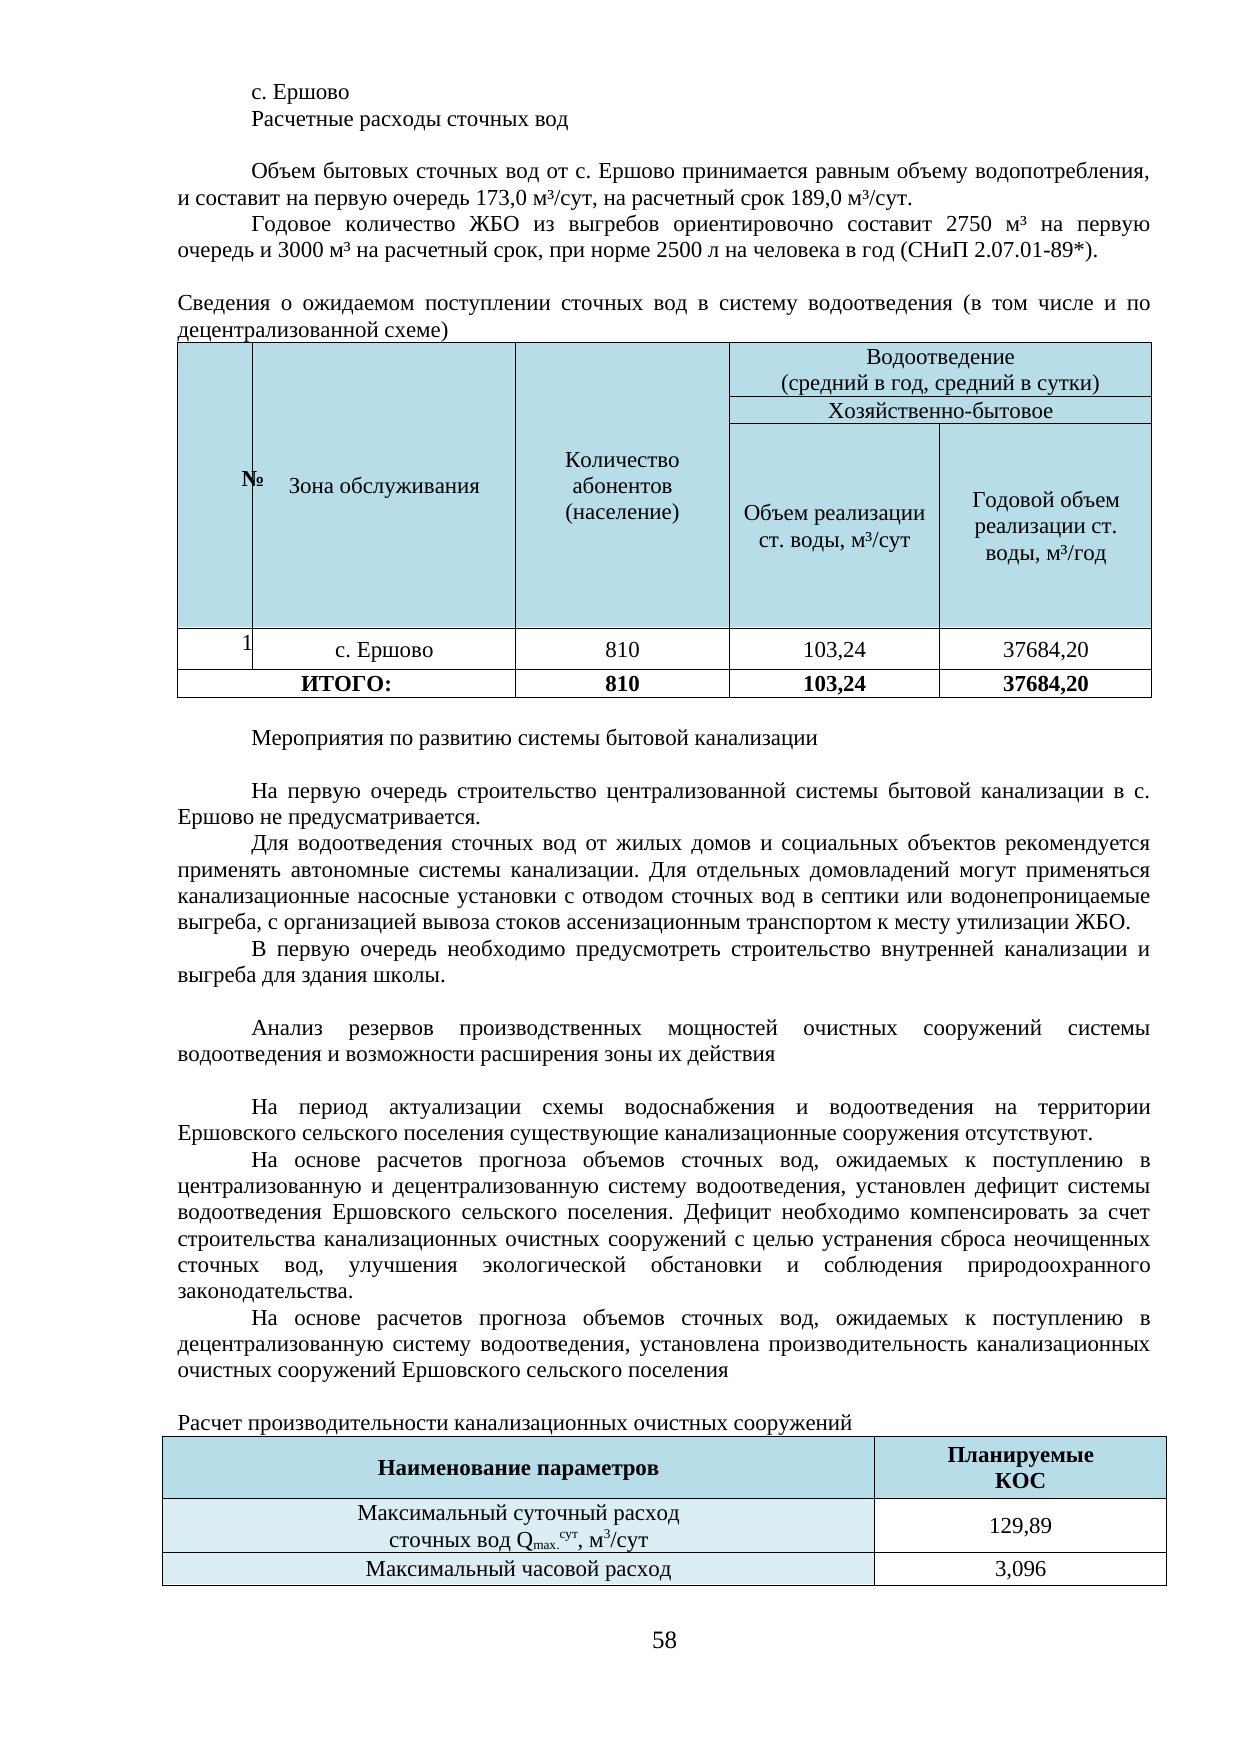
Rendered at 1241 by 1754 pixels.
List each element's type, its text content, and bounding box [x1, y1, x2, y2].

text Для водоотведения сточных вод от жилых домов и социальных объектов рекомендуется применять автономные системы канализации. Для отдельных домовладений могут применяться канализационные насосные установки с отводом сточных вод в септики или водонепроницаемые выгреба, с организацией вывоза стоков ассенизационным транспортом к месту утилизации ЖБО. [177, 829, 1152, 935]
text На первую очередь строительство централизованной системы бытовой канализации в с. Ершово не предусматривается. [177, 777, 1152, 829]
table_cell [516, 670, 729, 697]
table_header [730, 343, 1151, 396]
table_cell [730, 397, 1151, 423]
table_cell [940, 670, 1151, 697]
text На основе расчетов прогноза объемов сточных вод, ожидаемых к поступлению в децентрализованную систему водоотведения, установлена производительность канализационных очистных сооружений Ершовского сельского поселения [177, 1304, 1152, 1383]
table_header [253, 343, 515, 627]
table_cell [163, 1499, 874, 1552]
text Годовое количество ЖБО из выгребов ориентировочно составит 2750 м³ на первую очередь и 3000 м³ на расчетный срок, при норме 2500 л на человека в год (СНиП 2.07.01-89*). [177, 210, 1152, 263]
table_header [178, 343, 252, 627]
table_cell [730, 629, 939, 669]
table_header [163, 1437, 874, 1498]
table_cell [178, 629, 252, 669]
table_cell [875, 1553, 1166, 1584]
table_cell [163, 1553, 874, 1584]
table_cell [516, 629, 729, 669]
text В первую очередь необходимо предусмотреть строительство внутренней канализации и выгреба для здания школы. [177, 935, 1152, 987]
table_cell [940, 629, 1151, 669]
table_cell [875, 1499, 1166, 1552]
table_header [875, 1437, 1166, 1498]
text с. Ершово [177, 78, 1152, 105]
text Анализ резервов производственных мощностей очистных сооружений системы водоотведения и возможности расширения зоны их действия [177, 1014, 1152, 1067]
text Расчет производительности канализационных очистных сооружений [177, 1409, 1152, 1436]
text Расчетные расходы сточных вод [177, 105, 1152, 131]
text Мероприятия по развитию системы бытовой канализации [177, 724, 1152, 750]
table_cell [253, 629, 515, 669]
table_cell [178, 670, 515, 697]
text Объем бытовых сточных вод от с. Ершово принимается равным объему водопотребления, и составит на первую очередь 173,0 м³/сут, на расчетный срок 189,0 м³/сут. [177, 157, 1152, 210]
text Сведения о ожидаемом поступлении сточных вод в систему водоотведения (в том числе и по децентрализованной схеме) [177, 289, 1152, 342]
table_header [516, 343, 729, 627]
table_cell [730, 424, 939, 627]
text На основе расчетов прогноза объемов сточных вод, ожидаемых к поступлению в централизованную и децентрализованную систему водоотведения, установлен дефицит системы водоотведения Ершовского сельского поселения. Дефицит необходимо компенсировать за счет строительства канализационных очистных сооружений с целью устранения сброса неочищенных сточных вод, улучшения экологической обстановки и соблюдения природоохранного законодательства. [177, 1146, 1152, 1304]
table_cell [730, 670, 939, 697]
text На период актуализации схемы водоснабжения и водоотведения на территории Ершовского сельского поселения существующие канализационные сооружения отсутствуют. [177, 1093, 1152, 1146]
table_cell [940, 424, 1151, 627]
